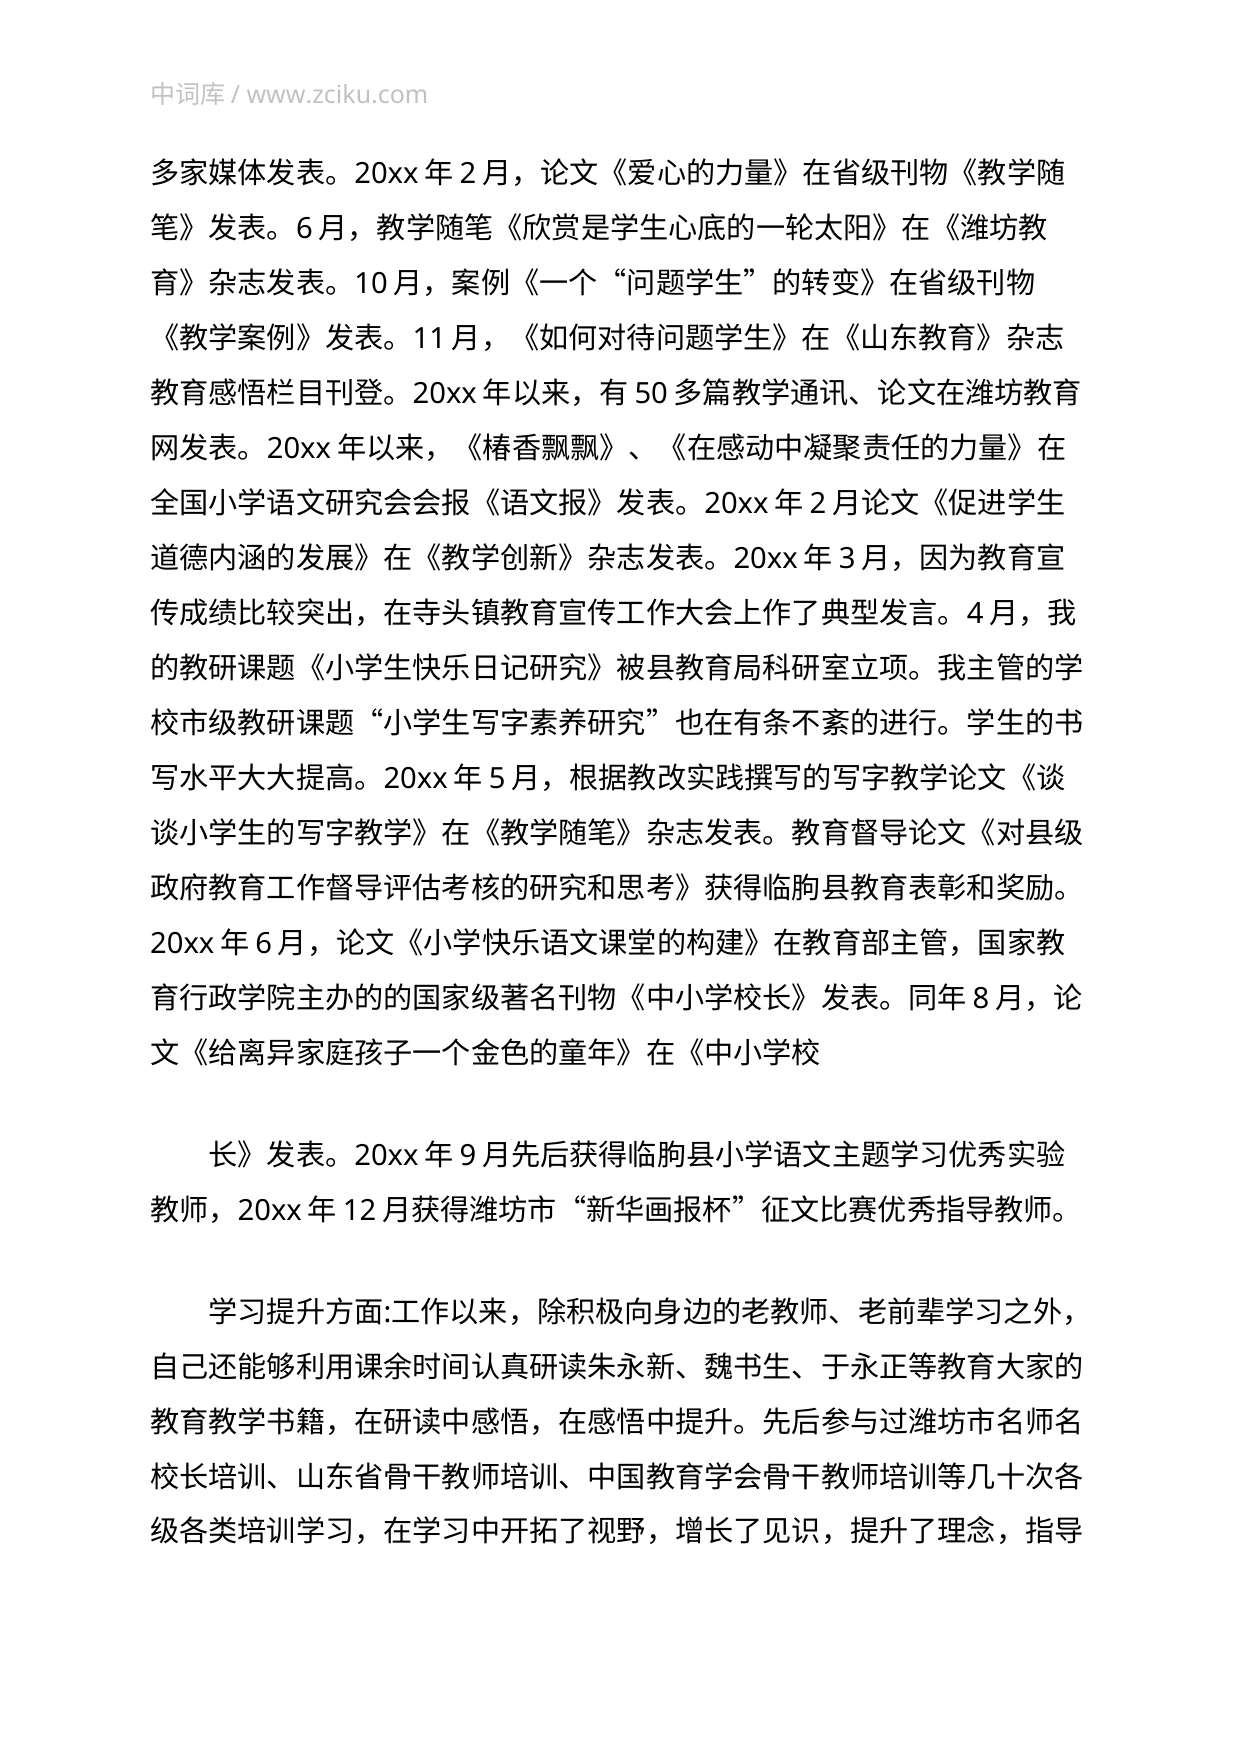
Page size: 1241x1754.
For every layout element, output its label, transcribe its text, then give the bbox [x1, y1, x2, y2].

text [150, 150, 1090, 1072]
text 长》发表。20xx年9月先后获得临朐县小学语文主题学习优秀实验教师，20xx年12月获得潍坊市“新华画报杯”征文比赛优秀指导教师。 [150, 1131, 1090, 1229]
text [150, 1288, 1090, 1550]
